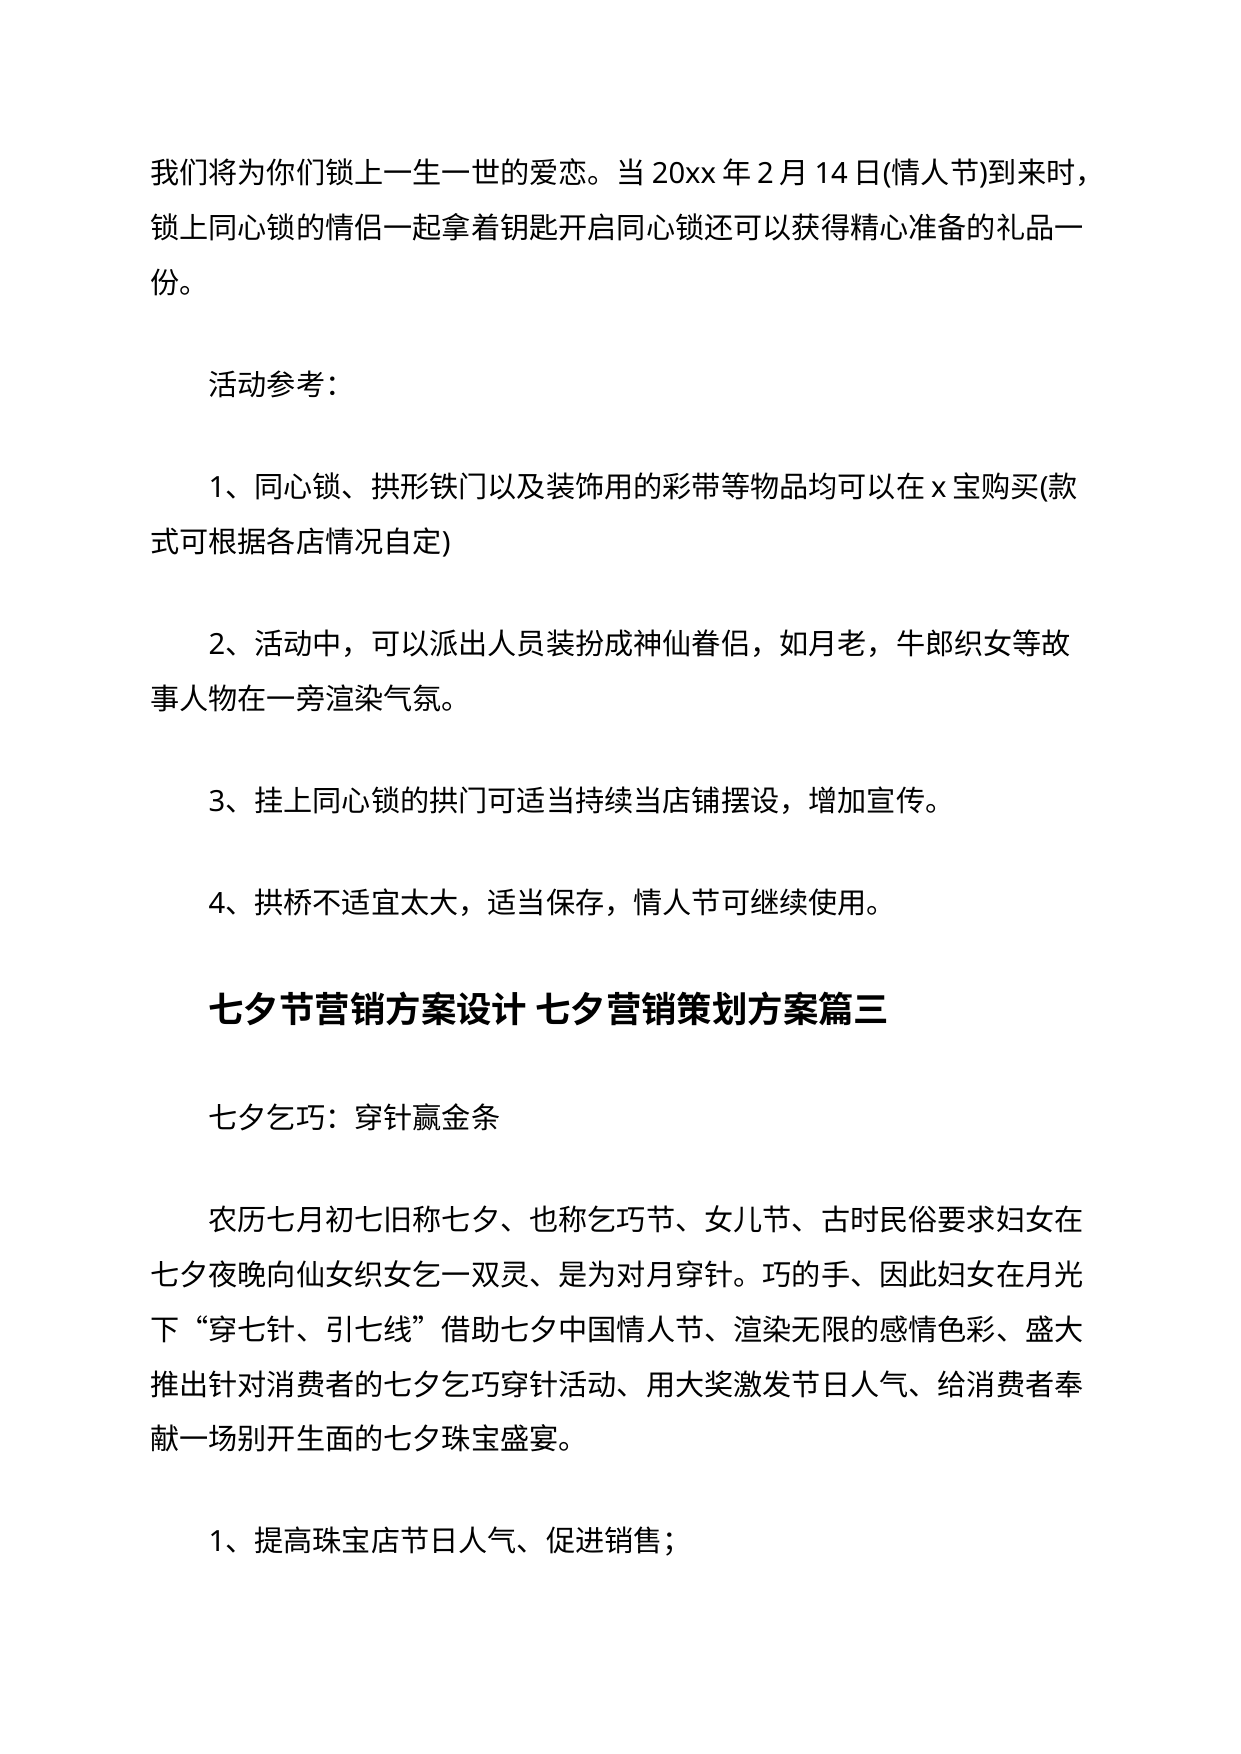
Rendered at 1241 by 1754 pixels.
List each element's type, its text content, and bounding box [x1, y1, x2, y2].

text 活动参考： [150, 362, 1090, 404]
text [150, 150, 1090, 302]
text 1、提高珠宝店节日人气、促进销售； [150, 1518, 1090, 1560]
text 七夕节营销方案设计 七夕营销策划方案篇三 [150, 981, 1090, 1032]
text 农历七月初七旧称七夕、也称乞巧节、女儿节、古时民俗要求妇女在七夕夜晚向仙女织女乞一双灵、是为对月穿针。巧的手、因此妇女在月光下“穿七针、引七线”借助七夕中国情人节、渲染无限的感情色彩、盛大推出针对消费者的七夕乞巧穿针活动、用大奖激发节日人气、给消费者奉献一场别开生面的七夕珠宝盛宴。 [150, 1196, 1090, 1458]
text 七夕乞巧：穿针赢金条 [150, 1094, 1090, 1137]
text 3、挂上同心锁的拱门可适当持续当店铺摆设，增加宣传。 [150, 777, 1090, 819]
text 4、拱桥不适宜太大，适当保存，情人节可继续使用。 [150, 879, 1090, 922]
text 2、活动中，可以派出人员装扮成神仙眷侣，如月老，牛郎织女等故事人物在一旁渲染气氛。 [150, 620, 1090, 718]
text 1、同心锁、拱形铁门以及装饰用的彩带等物品均可以在x宝购买(款式可根据各店情况自定) [150, 463, 1090, 561]
